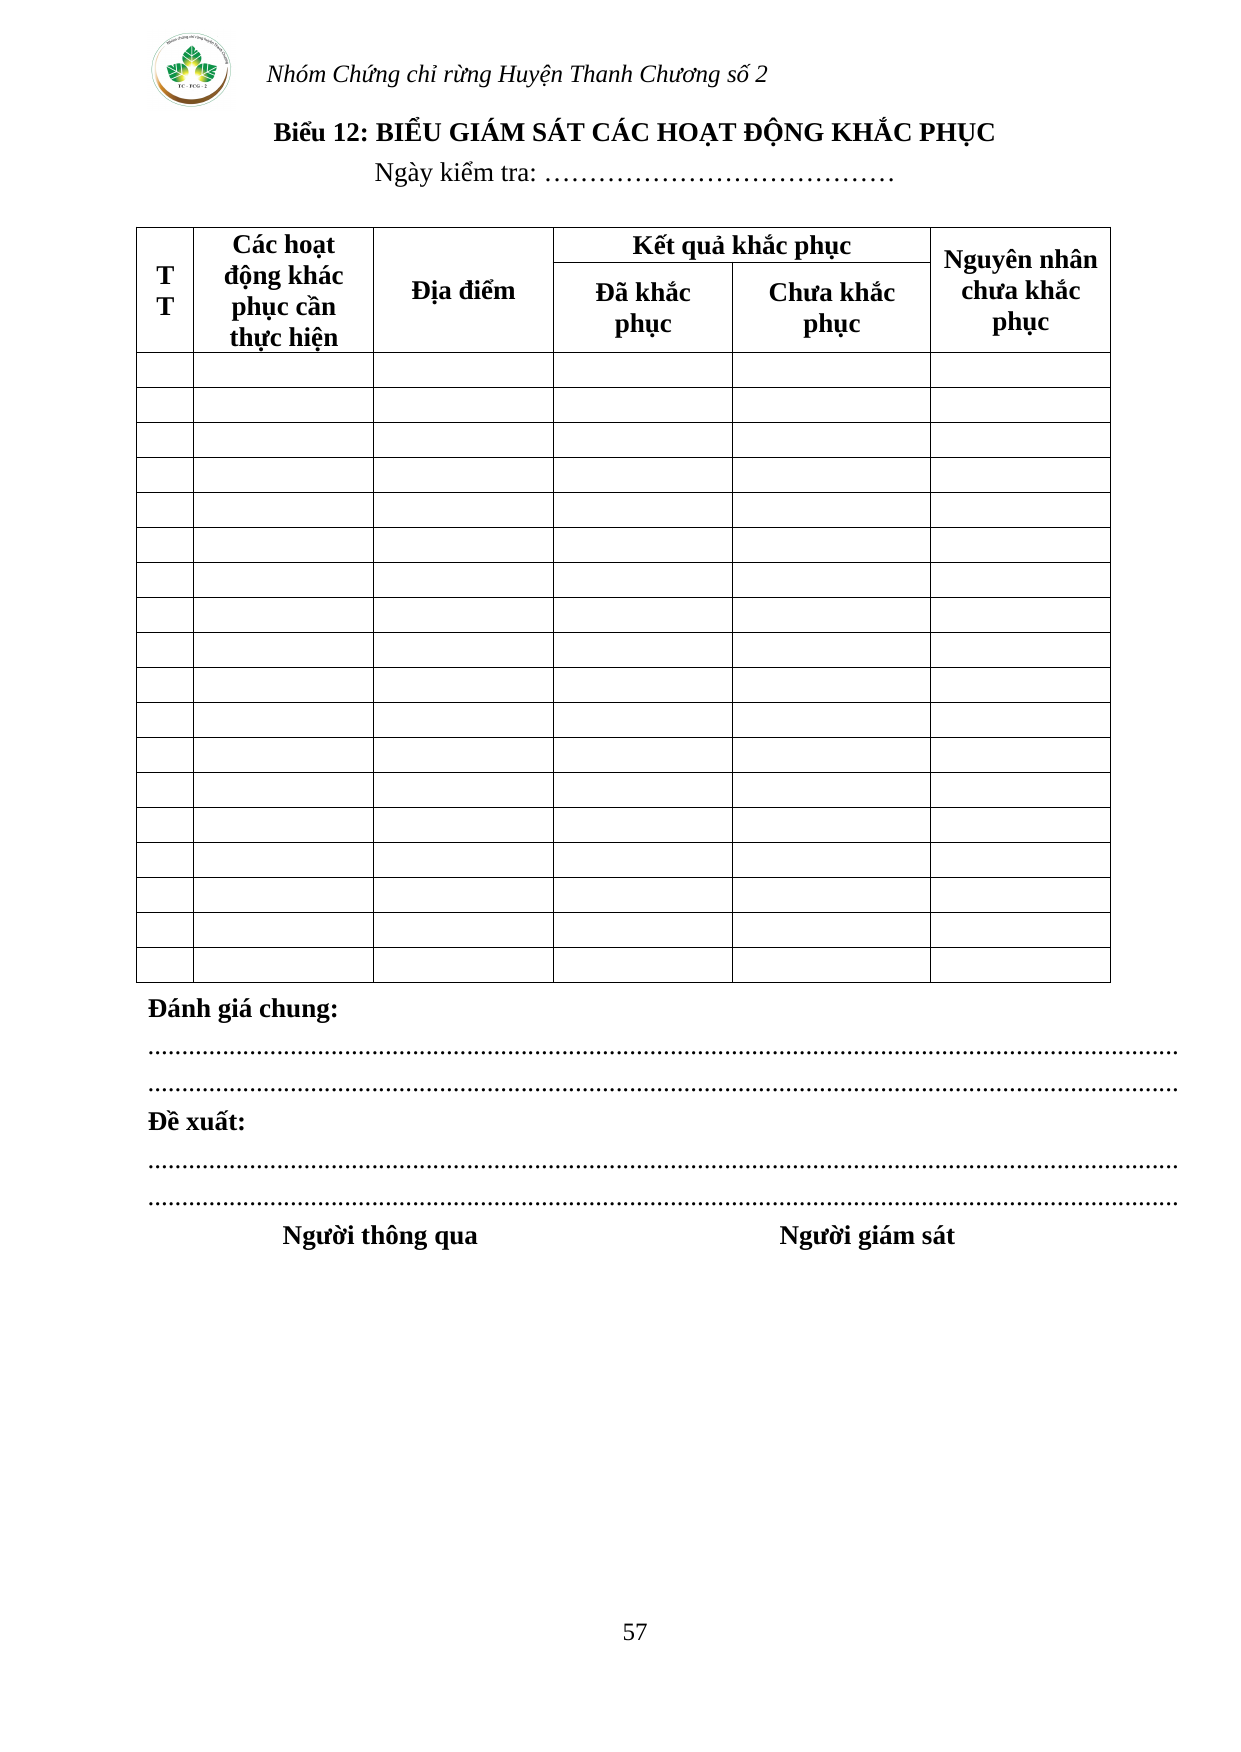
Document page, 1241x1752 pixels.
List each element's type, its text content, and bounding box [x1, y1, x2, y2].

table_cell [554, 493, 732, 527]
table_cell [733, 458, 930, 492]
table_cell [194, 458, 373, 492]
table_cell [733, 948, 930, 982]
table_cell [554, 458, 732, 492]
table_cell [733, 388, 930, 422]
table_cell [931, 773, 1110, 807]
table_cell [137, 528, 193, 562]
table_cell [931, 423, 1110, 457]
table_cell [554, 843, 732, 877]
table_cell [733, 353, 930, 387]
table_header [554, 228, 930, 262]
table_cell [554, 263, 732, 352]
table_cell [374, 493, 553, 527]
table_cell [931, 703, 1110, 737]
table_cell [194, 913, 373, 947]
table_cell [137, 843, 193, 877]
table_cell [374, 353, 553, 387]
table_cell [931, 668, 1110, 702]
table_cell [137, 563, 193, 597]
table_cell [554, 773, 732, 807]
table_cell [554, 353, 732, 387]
text Đề xuất: [148, 1105, 1122, 1136]
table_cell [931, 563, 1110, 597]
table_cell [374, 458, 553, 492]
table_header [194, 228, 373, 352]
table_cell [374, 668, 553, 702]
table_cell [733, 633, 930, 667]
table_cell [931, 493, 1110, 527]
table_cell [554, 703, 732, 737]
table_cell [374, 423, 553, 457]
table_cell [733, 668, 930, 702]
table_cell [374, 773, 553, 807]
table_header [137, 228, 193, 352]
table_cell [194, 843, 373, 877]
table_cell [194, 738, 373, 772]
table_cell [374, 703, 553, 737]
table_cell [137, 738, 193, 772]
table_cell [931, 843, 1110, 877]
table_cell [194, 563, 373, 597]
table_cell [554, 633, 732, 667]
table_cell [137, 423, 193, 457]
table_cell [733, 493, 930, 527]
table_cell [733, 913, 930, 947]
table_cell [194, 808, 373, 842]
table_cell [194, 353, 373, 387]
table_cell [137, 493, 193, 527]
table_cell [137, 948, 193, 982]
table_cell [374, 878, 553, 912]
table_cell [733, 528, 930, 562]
text Biểu 12: BIỂU GIÁM SÁT CÁC HOẠT ĐỘNG KHẮC PHỤC [148, 117, 1122, 148]
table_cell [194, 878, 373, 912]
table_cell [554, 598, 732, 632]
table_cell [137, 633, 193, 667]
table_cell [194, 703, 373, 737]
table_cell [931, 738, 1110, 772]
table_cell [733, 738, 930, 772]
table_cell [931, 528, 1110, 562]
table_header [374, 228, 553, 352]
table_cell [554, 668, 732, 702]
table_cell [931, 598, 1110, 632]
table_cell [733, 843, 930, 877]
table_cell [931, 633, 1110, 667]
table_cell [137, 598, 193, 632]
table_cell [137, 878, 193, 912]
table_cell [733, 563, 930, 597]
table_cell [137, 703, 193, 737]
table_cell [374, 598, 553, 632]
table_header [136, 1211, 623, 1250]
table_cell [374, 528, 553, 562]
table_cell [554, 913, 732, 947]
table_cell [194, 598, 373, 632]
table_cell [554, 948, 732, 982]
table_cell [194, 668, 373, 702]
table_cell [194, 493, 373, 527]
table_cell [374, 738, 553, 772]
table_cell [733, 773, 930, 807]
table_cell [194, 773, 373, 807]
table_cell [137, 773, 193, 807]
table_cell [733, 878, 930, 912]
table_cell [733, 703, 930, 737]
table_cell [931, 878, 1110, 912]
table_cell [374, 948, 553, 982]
text Ngày kiểm tra: ………………………………… [148, 156, 1122, 187]
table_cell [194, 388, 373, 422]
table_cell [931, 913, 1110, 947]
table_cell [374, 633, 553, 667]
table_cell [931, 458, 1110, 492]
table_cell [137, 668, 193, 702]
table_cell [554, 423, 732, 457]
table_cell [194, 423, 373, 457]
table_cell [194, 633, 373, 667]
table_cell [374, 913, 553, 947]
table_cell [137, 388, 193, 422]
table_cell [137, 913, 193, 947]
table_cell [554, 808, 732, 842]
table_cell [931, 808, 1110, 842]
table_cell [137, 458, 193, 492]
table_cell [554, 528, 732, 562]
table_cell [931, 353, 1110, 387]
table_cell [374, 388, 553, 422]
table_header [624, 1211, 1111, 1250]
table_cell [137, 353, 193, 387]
picture [146, 29, 237, 111]
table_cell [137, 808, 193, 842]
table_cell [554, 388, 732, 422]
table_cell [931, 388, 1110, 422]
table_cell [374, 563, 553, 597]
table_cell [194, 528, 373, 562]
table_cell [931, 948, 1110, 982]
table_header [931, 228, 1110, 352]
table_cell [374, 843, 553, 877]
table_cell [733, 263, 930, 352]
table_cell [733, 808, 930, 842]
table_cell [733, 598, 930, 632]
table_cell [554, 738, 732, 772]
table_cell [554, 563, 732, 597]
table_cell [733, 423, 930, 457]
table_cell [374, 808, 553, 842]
text Đánh giá chung: [148, 992, 1122, 1023]
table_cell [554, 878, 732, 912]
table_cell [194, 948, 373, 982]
